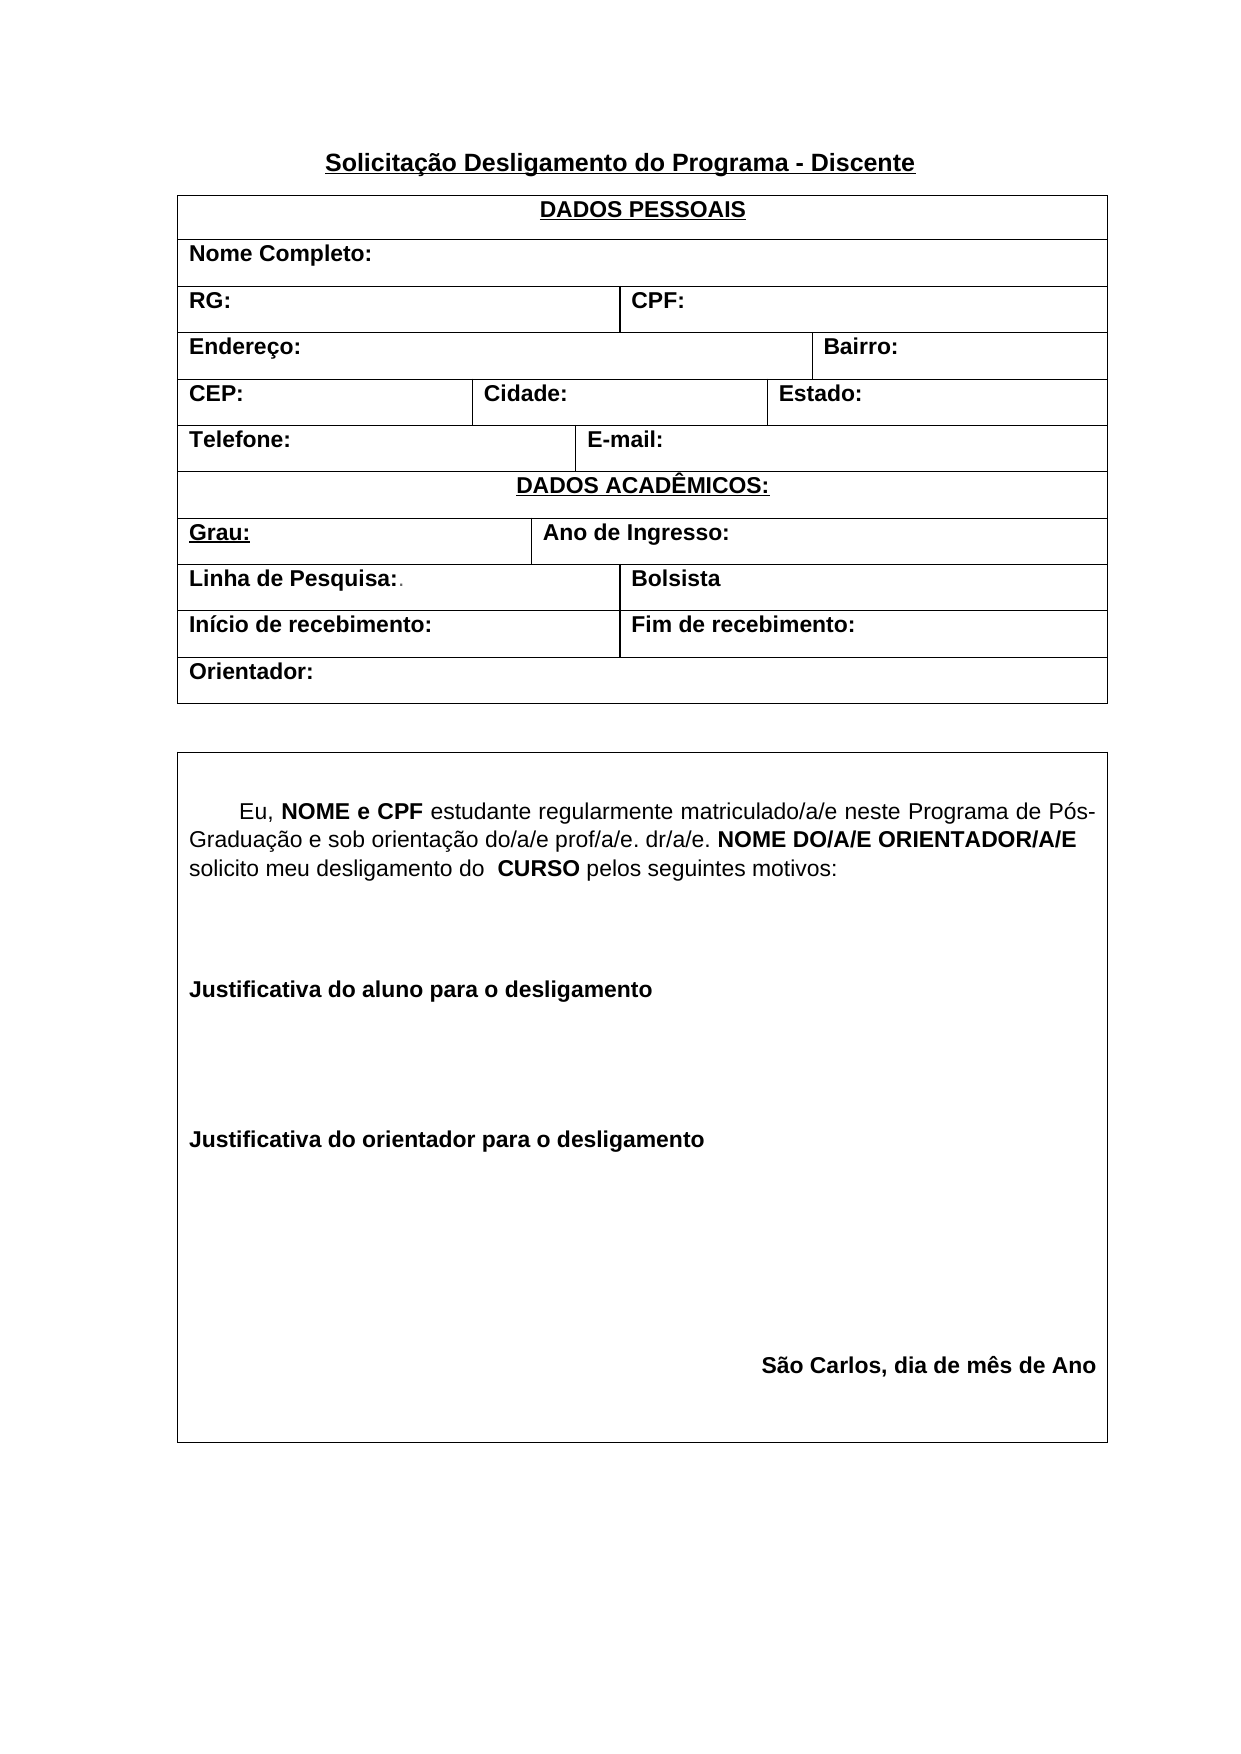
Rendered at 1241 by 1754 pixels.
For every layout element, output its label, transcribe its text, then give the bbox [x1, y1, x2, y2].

table_cell Ano de Ingresso: [532, 519, 1107, 564]
table_cell Grau: [178, 519, 531, 564]
table_cell Nome Completo: [178, 240, 1107, 286]
table_cell Início de recebimento: [178, 611, 619, 657]
table_header DADOS PESSOAIS [178, 196, 1107, 239]
table_cell Linha de Pesquisa:. [178, 565, 619, 610]
table_cell Bairro: [813, 333, 1107, 378]
table_cell Fim de recebimento: [621, 611, 1107, 657]
table_cell Endereço: [178, 333, 812, 378]
table_cell Telefone: [178, 426, 575, 471]
table_cell CEP: [178, 380, 472, 425]
table_cell Cidade: [473, 380, 767, 425]
table_cell Orientador: [178, 658, 1107, 703]
table_header Eu, NOME e CPF estudante regularmente matriculado/a/e neste Programa de Pós-Graduação e sob orientação do/a/e prof/a/e. dr/a/e. NOME DO/A/E ORIENTADOR/A/E solicito meu desligamento do CURSO pelos seguintes motivos: Justificativa do aluno para o desligamento Justificativa do orientador para o desligamento São Carlos, dia de mês de Ano [178, 753, 1107, 1442]
table_cell Bolsista [621, 565, 1107, 610]
table_cell Estado: [768, 380, 1107, 425]
table_cell DADOS ACADÊMICOS: [178, 472, 1107, 517]
table_cell E-mail: [576, 426, 1107, 471]
table_cell CPF: [621, 287, 1107, 332]
text Solicitação Desligamento do Programa - Discente [177, 148, 1063, 176]
table_cell RG: [178, 287, 619, 332]
